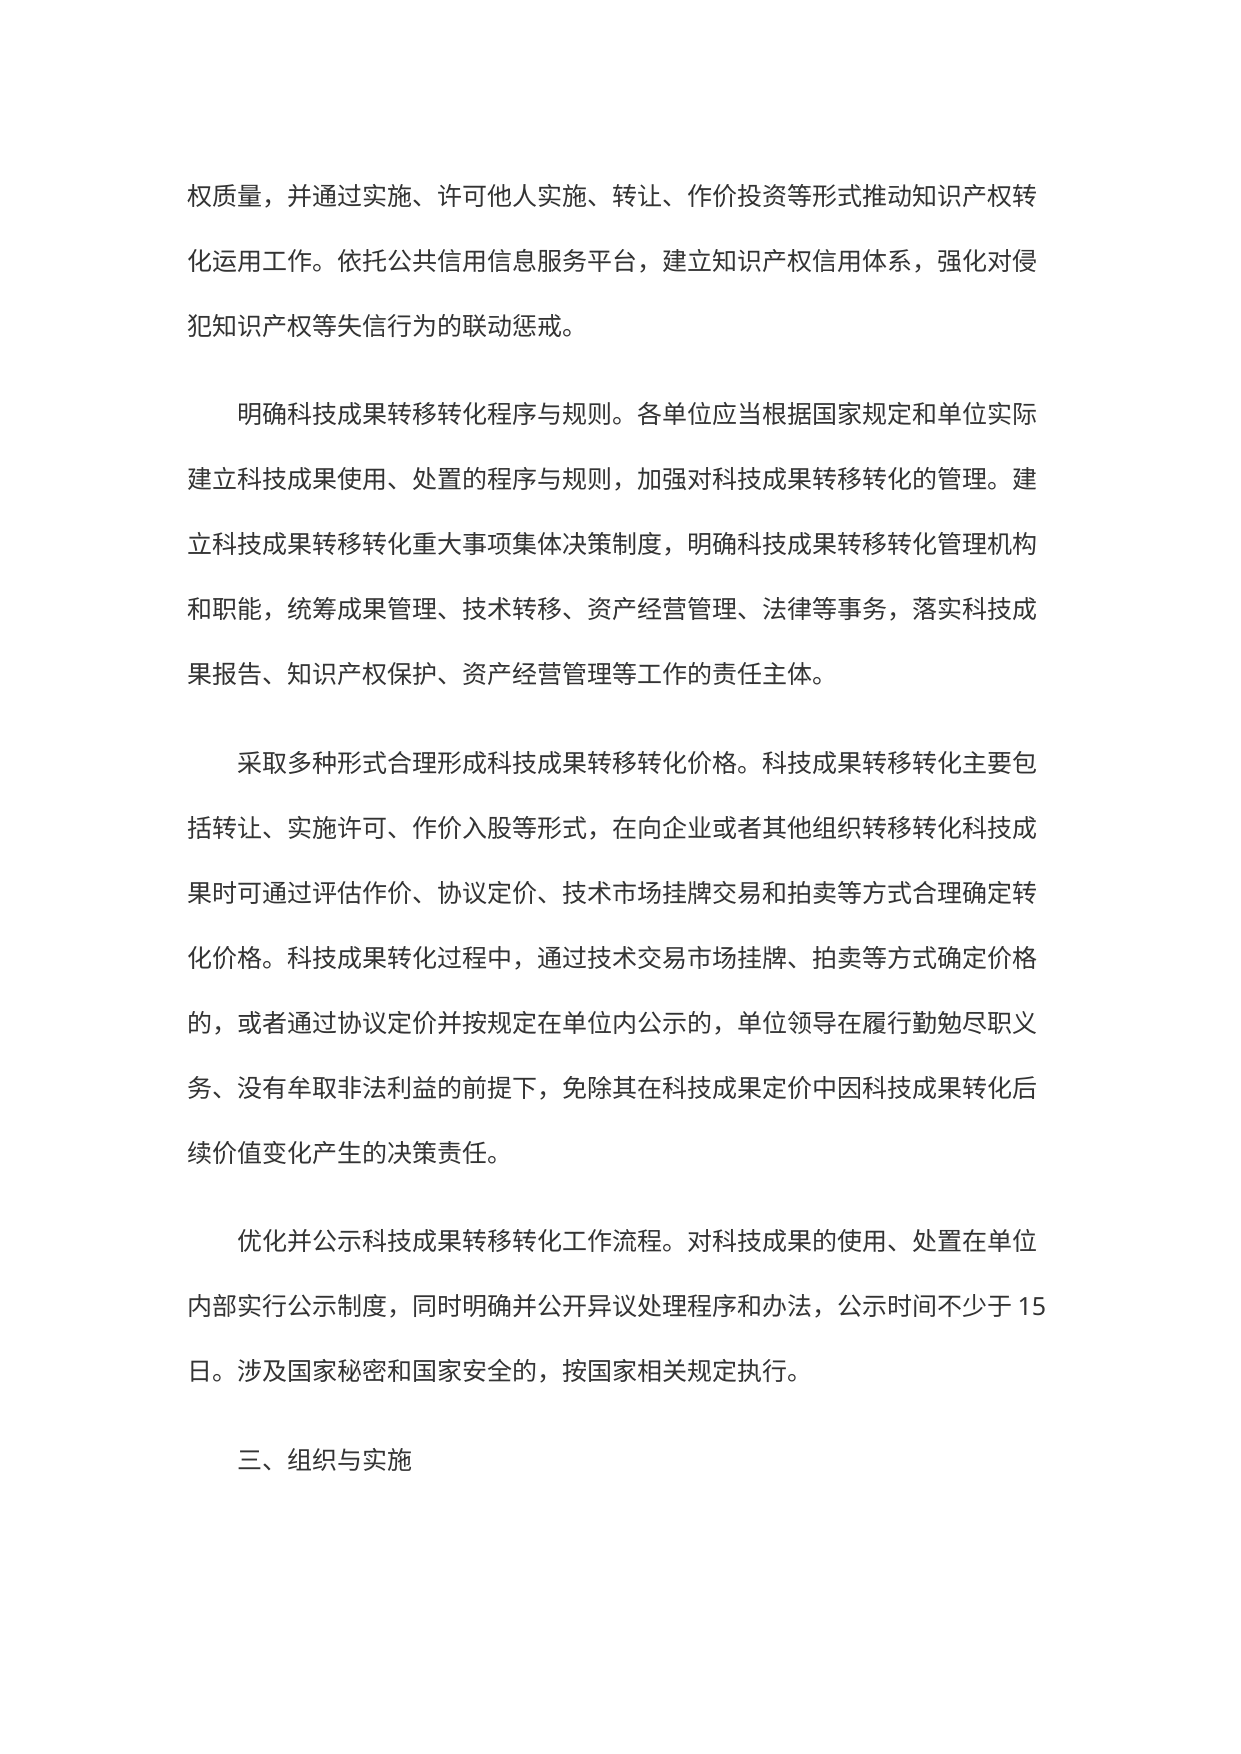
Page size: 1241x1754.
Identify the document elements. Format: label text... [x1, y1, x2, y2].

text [187, 162, 1053, 357]
text 优化并公示科技成果转移转化工作流程。对科技成果的使用、处置在单位内部实行公示制度，同时明确并公开异议处理程序和办法，公示时间不少于15日。涉及国家秘密和国家安全的，按国家相关规定执行。 [187, 1207, 1053, 1402]
text 明确科技成果转移转化程序与规则。各单位应当根据国家规定和单位实际建立科技成果使用、处置的程序与规则，加强对科技成果转移转化的管理。建立科技成果转移转化重大事项集体决策制度，明确科技成果转移转化管理机构和职能，统筹成果管理、技术转移、资产经营管理、法律等事务，落实科技成果报告、知识产权保护、资产经营管理等工作的责任主体。 [187, 380, 1053, 705]
text 采取多种形式合理形成科技成果转移转化价格。科技成果转移转化主要包括转让、实施许可、作价入股等形式，在向企业或者其他组织转移转化科技成果时可通过评估作价、协议定价、技术市场挂牌交易和拍卖等方式合理确定转化价格。科技成果转化过程中，通过技术交易市场挂牌、拍卖等方式确定价格的，或者通过协议定价并按规定在单位内公示的，单位领导在履行勤勉尽职义务、没有牟取非法利益的前提下，免除其在科技成果定价中因科技成果转化后续价值变化产生的决策责任。 [187, 729, 1053, 1184]
text 三、组织与实施 [187, 1426, 1053, 1491]
